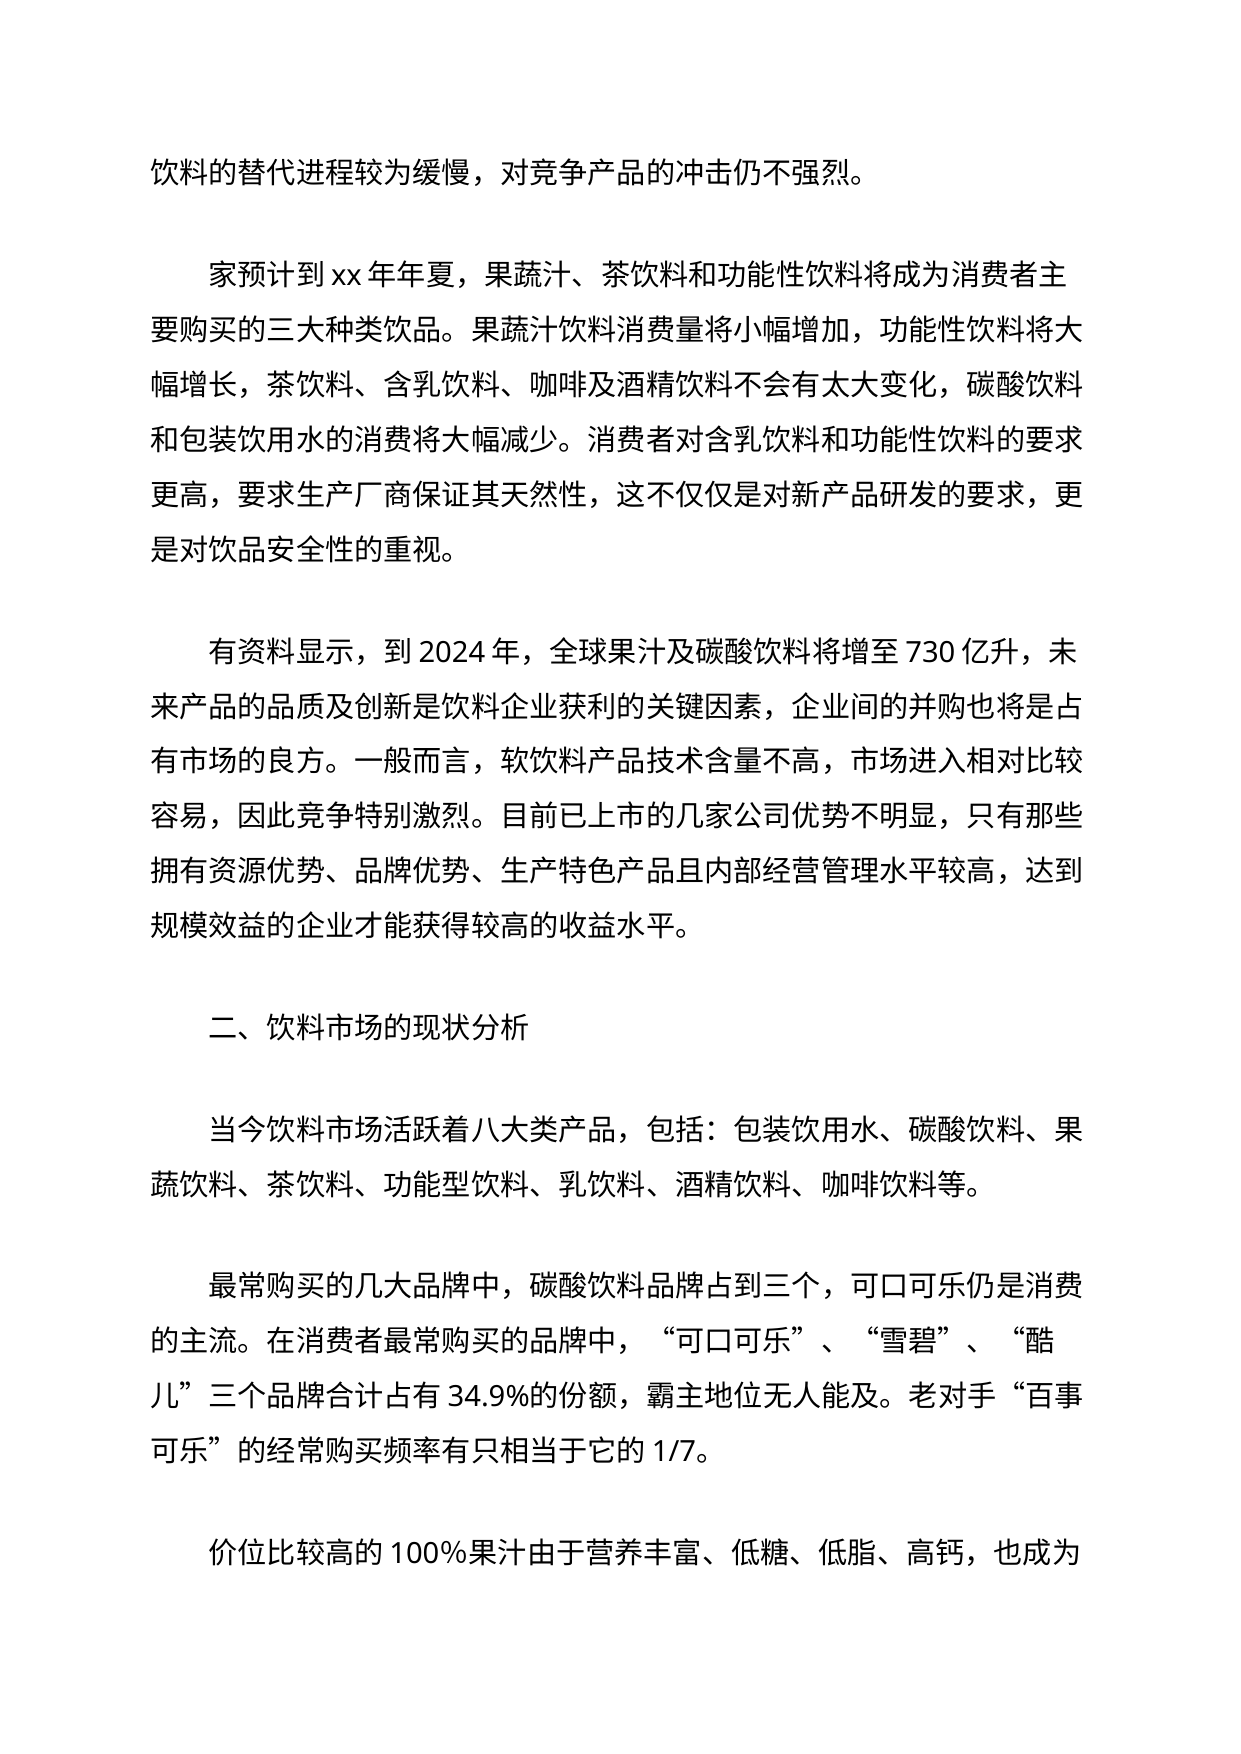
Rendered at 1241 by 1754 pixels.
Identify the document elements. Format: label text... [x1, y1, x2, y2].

text 二、饮料市场的现状分析 [150, 1004, 1090, 1047]
text 当今饮料市场活跃着八大类产品，包括：包装饮用水、碳酸饮料、果蔬饮料、茶饮料、功能型饮料、乳饮料、酒精饮料、咖啡饮料等。 [150, 1106, 1090, 1203]
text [150, 150, 1090, 192]
text 家预计到xx年年夏，果蔬汁、茶饮料和功能性饮料将成为消费者主要购买的三大种类饮品。果蔬汁饮料消费量将小幅增加，功能性饮料将大幅增长，茶饮料、含乳饮料、咖啡及酒精饮料不会有太大变化，碳酸饮料和包装饮用水的消费将大幅减少。消费者对含乳饮料和功能性饮料的要求更高，要求生产厂商保证其天然性，这不仅仅是对新产品研发的要求，更是对饮品安全性的重视。 [150, 252, 1090, 569]
text 有资料显示，到2024年，全球果汁及碳酸饮料将增至730亿升，未来产品的品质及创新是饮料企业获利的关键因素，企业间的并购也将是占有市场的良方。一般而言，软饮料产品技术含量不高，市场进入相对比较容易，因此竞争特别激烈。目前已上市的几家公司优势不明显，只有那些拥有资源优势、品牌优势、生产特色产品且内部经营管理水平较高，达到规模效益的企业才能获得较高的收益水平。 [150, 628, 1090, 945]
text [150, 1530, 1090, 1572]
text 最常购买的几大品牌中，碳酸饮料品牌占到三个，可口可乐仍是消费的主流。在消费者最常购买的品牌中，“可口可乐”、“雪碧”、“酷儿”三个品牌合计占有34.9%的份额，霸主地位无人能及。老对手“百事可乐”的经常购买频率有只相当于它的1/7。 [150, 1263, 1090, 1470]
